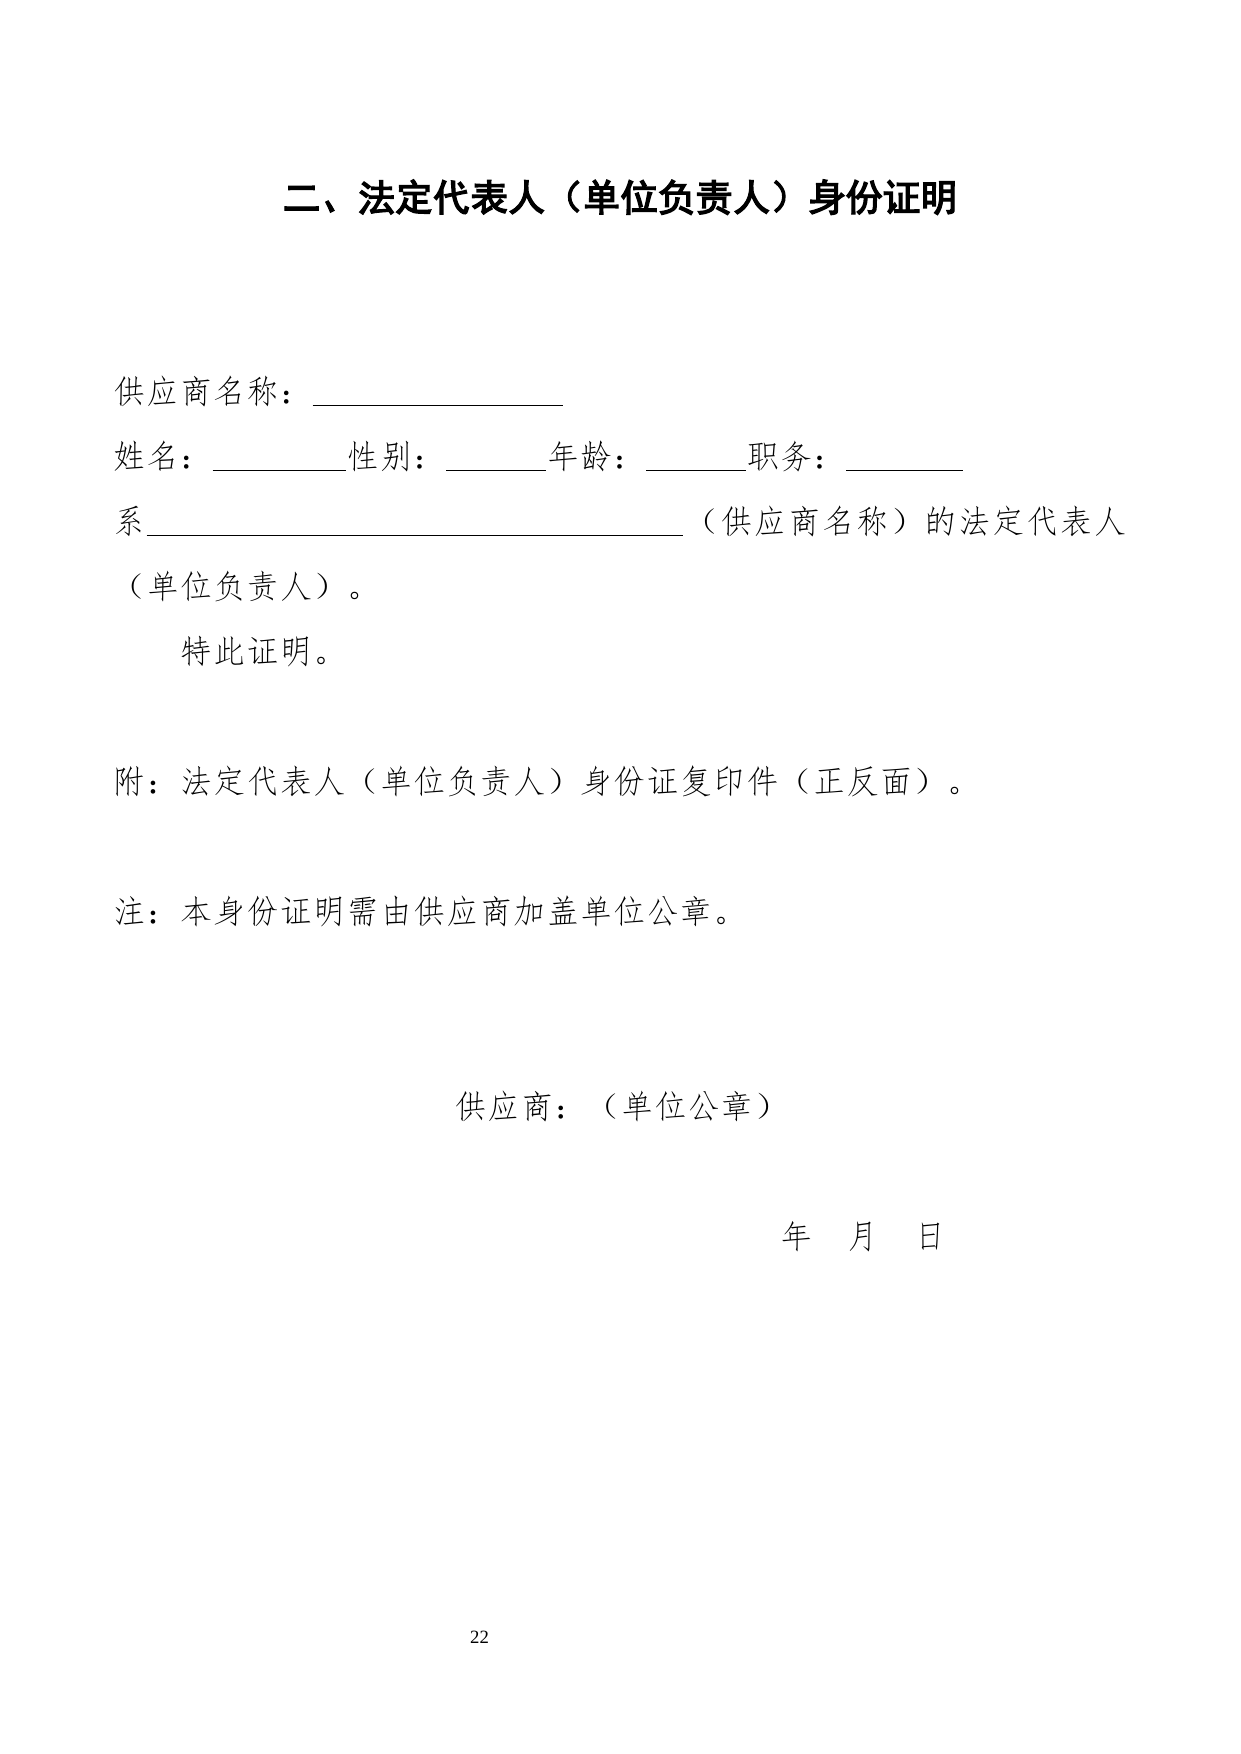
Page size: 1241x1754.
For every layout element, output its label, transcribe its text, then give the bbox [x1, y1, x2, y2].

text 注：本身份证明需由供应商加盖单位公章。 [112, 877, 1128, 942]
text 供应商名称： [112, 357, 1128, 422]
text 姓名： 性别： 年龄： 职务： [112, 422, 1128, 487]
text 供应商：（单位公章） [112, 1072, 1128, 1137]
text 特此证明。 [112, 617, 1128, 682]
text 系 （供应商名称）的法定代表人（单位负责人）。 [112, 487, 1128, 617]
text 附：法定代表人（单位负责人）身份证复印件（正反面）。 [112, 747, 1128, 812]
subtitle 二、法定代表人（单位负责人）身份证明 [112, 162, 1128, 227]
text 年 月 日 [112, 1202, 1128, 1267]
